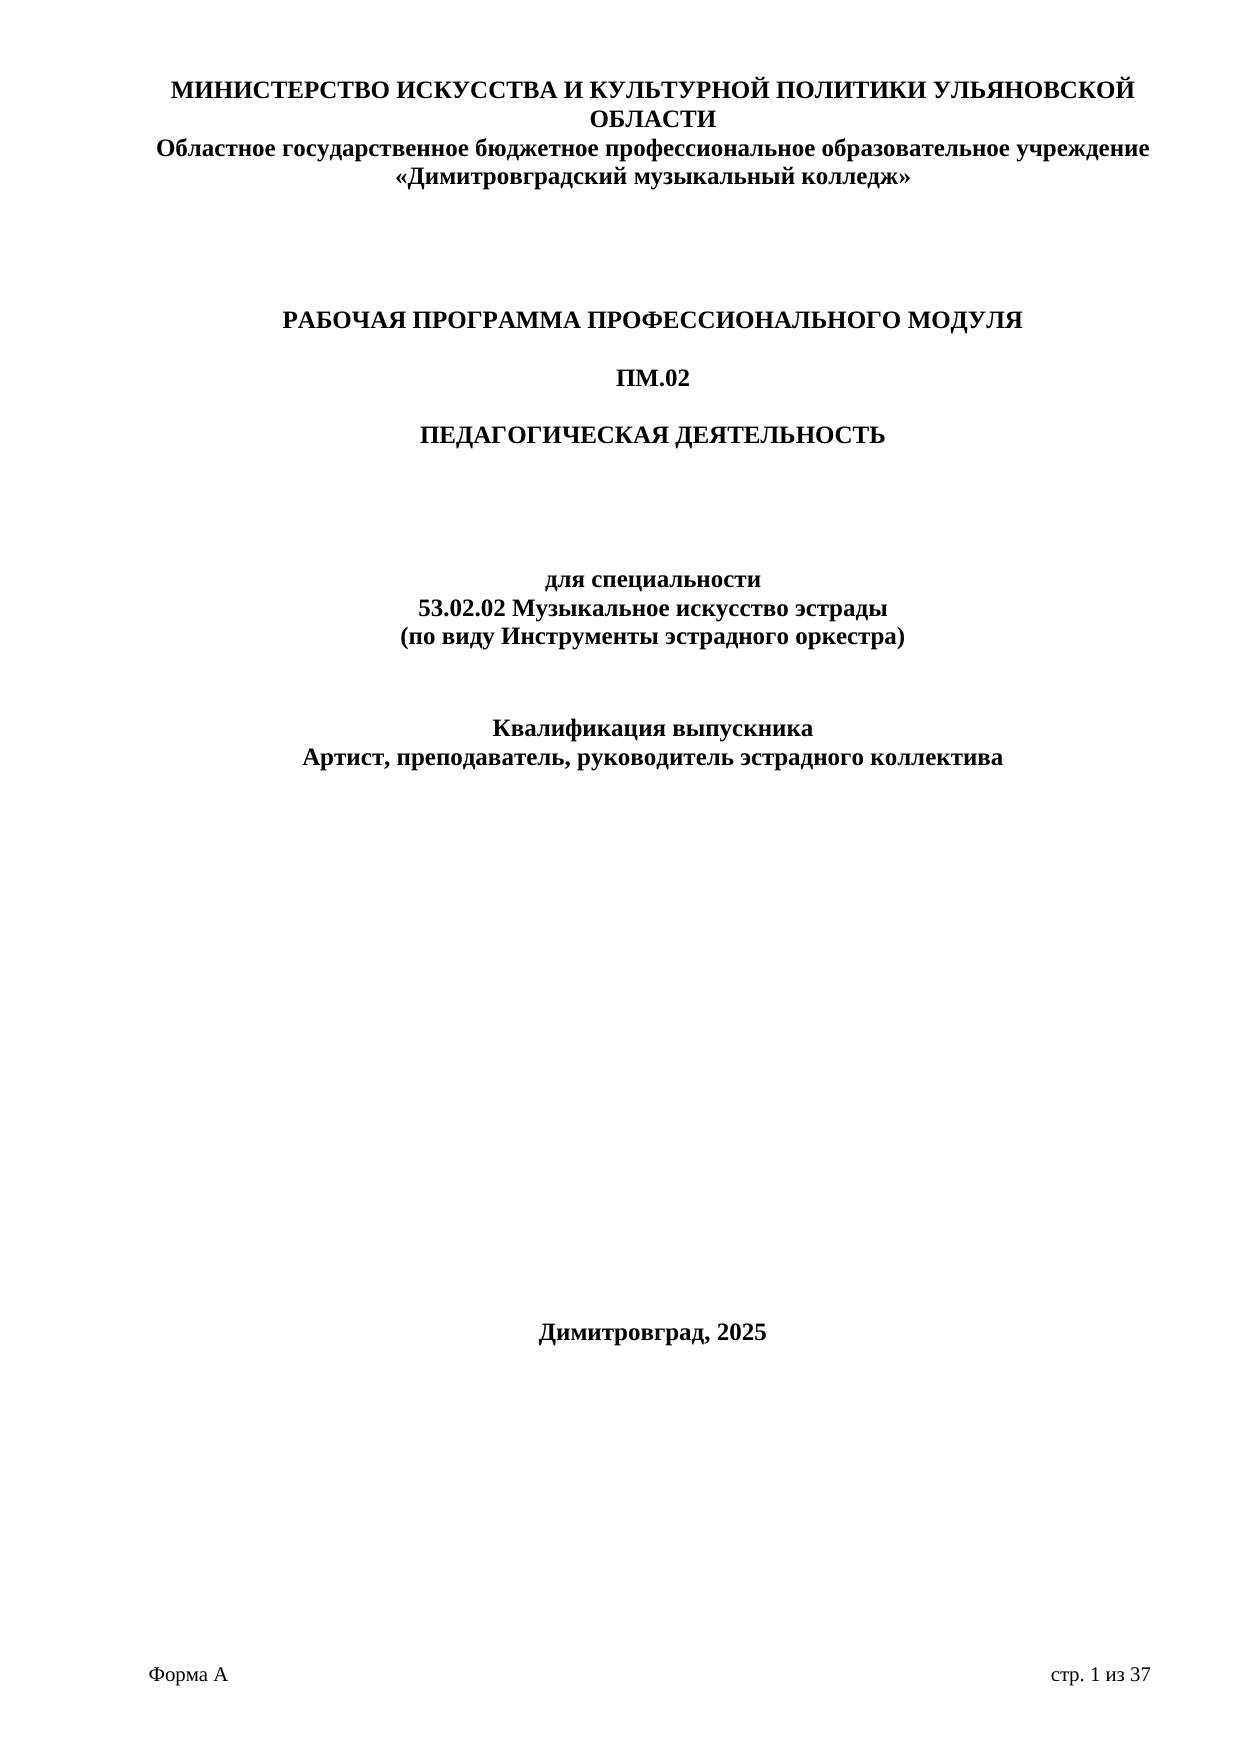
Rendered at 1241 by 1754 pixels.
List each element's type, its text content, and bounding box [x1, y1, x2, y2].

text (по виду Инструменты эстрадного оркестра) [145, 621, 1161, 650]
text Димитровград, 2025 [145, 1317, 1161, 1346]
text пм.02 [145, 363, 1161, 391]
text МИНИСТЕРСТВО ИСКУССТВА И КУЛЬТУРНОЙ ПОЛИТИКИ УЛЬЯНОВСКОЙ ОБЛАСТИ [145, 75, 1161, 133]
text педагогическая деятельность [145, 420, 1161, 449]
text 53.02.02 Музыкальное искусство эстрады [145, 593, 1161, 621]
text Квалификация выпускника [145, 713, 1161, 742]
text для специальности [145, 564, 1161, 593]
text рабочая программа профессионального модуля [145, 305, 1161, 334]
text Областное государственное бюджетное профессиональное образовательное учреждение «Димитровградский музыкальный колледж» [145, 133, 1161, 190]
text Артист, преподаватель, руководитель эстрадного коллектива [145, 742, 1161, 771]
